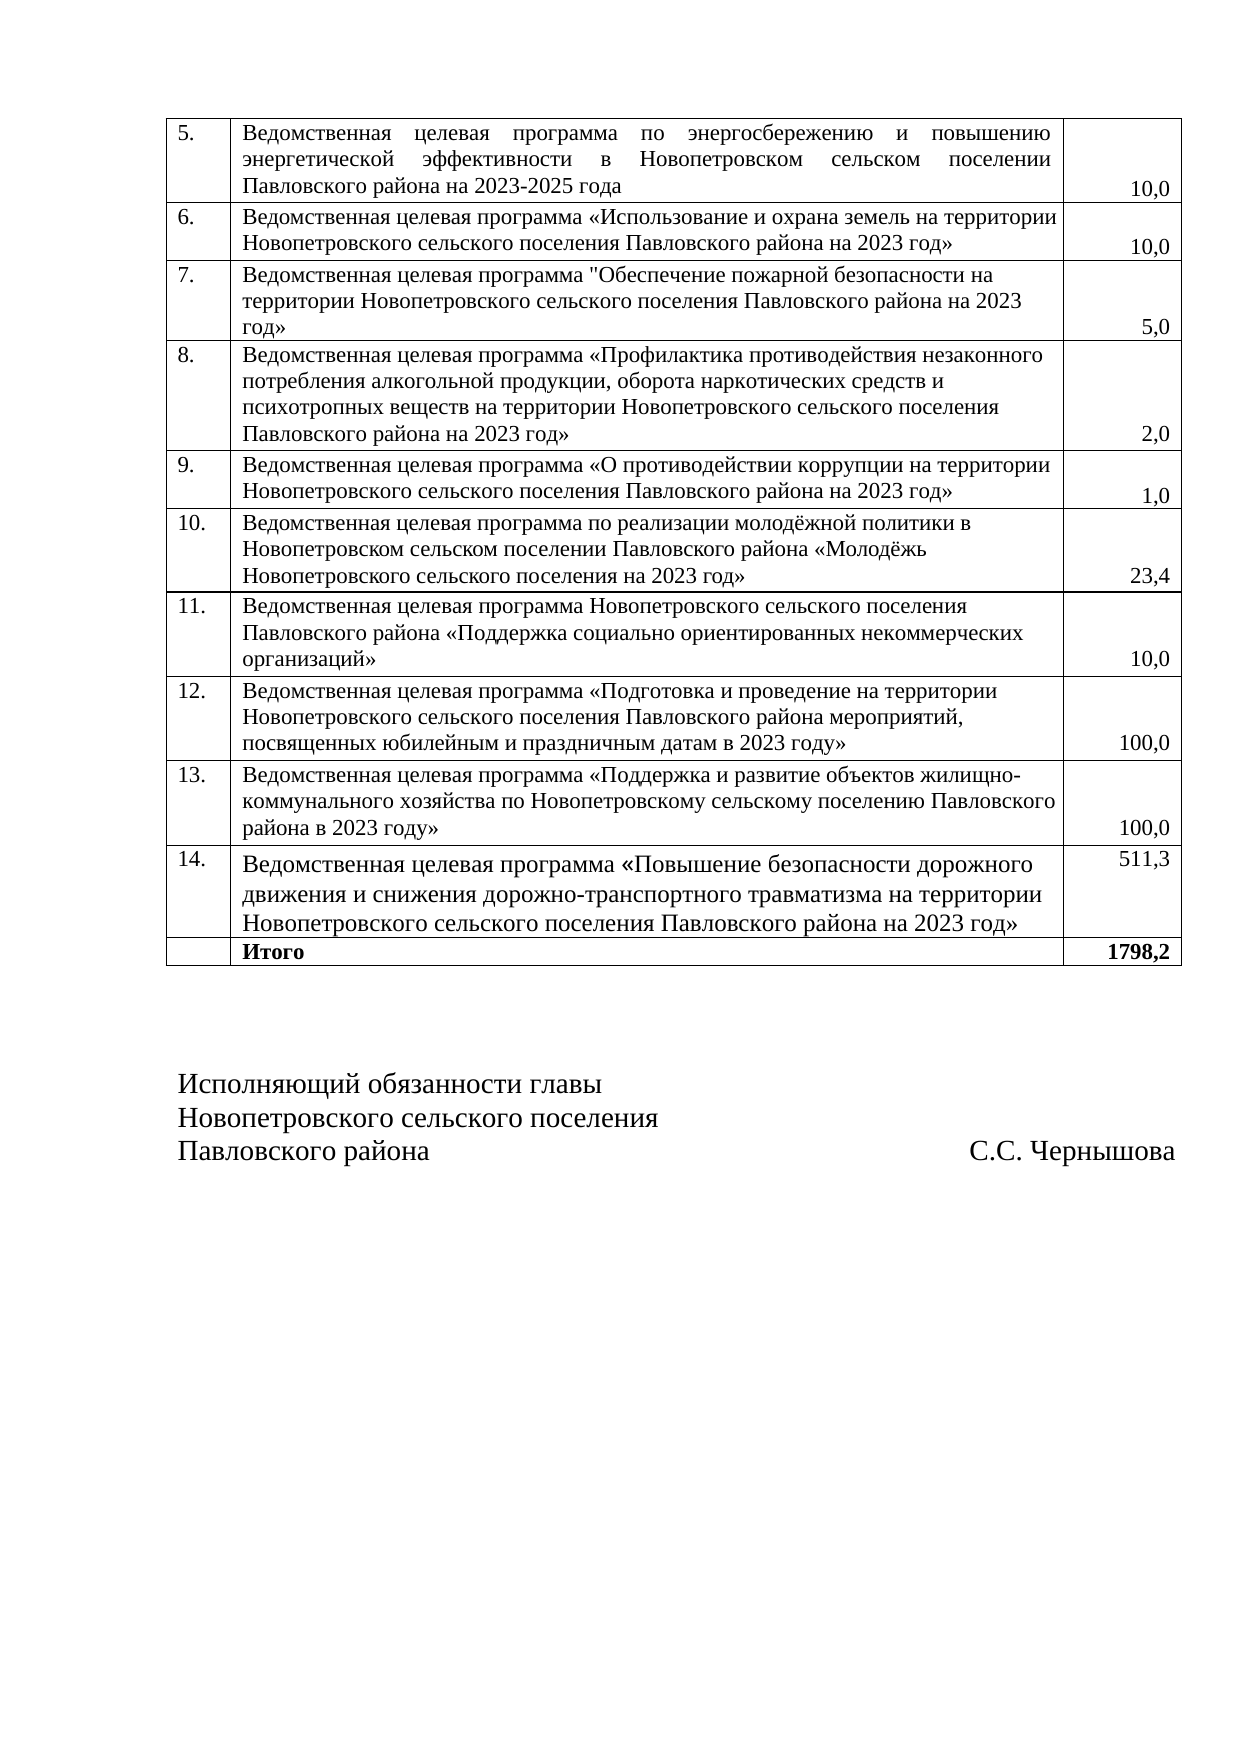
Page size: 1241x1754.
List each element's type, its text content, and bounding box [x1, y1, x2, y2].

table_cell 7. [167, 261, 230, 340]
table_cell 100,0 [1064, 677, 1181, 760]
table_cell 100,0 [1064, 761, 1181, 844]
table_cell 8. [167, 341, 230, 450]
table_cell 5. [167, 119, 230, 202]
table_cell Ведомственная целевая программа «Поддержка и развитие объектов жилищно-коммунального хозяйства по Новопетровскому сельскому поселению Павловского района в 2023 году» [231, 761, 1063, 844]
text Новопетровского сельского поселения [177, 1100, 1181, 1133]
table_cell Ведомственная целевая программа Новопетровского сельского поселения Павловского района «Поддержка социально ориентированных некоммерческих организаций» [231, 593, 1063, 676]
table_cell Ведомственная целевая программа «О противодействии коррупции на территории Новопетровского сельского поселения Павловского района на 2023 год» [231, 451, 1063, 508]
table_cell Ведомственная целевая программа по энергосбережению и повышению энергетической эффективности в Новопетровском сельском поселении Павловского района на 2023-2025 года [231, 119, 1063, 202]
table_cell 1,0 [1064, 451, 1181, 508]
table_cell 511,3 [1064, 846, 1181, 937]
table_cell 14. [167, 846, 230, 937]
table_cell Ведомственная целевая программа «Профилактика противодействия незаконного потребления алкогольной продукции, оборота наркотических средств и психотропных веществ на территории Новопетровского сельского поселения Павловского района на 2023 год» [231, 341, 1063, 450]
table_cell Итого [231, 938, 1063, 964]
table_cell 11. [167, 593, 230, 676]
table_cell 10,0 [1064, 593, 1181, 676]
table_cell 10,0 [1064, 119, 1181, 202]
table_cell 5,0 [1064, 261, 1181, 340]
table_cell Ведомственная целевая программа «Использование и охрана земель на территории Новопетровского сельского поселения Павловского района на 2023 год» [231, 203, 1063, 259]
table_cell 23,4 [1064, 509, 1181, 591]
table_cell Ведомственная целевая программа «Повышение безопасности дорожного движения и снижения дорожно-транспортного травматизма на территории Новопетровского сельского поселения Павловского района на 2023 год» [231, 846, 1063, 937]
table_cell [167, 938, 230, 964]
table_cell 13. [167, 761, 230, 844]
text Исполняющий обязанности главы [177, 1066, 1181, 1100]
table_cell Ведомственная целевая программа «Подготовка и проведение на территории Новопетровского сельского поселения Павловского района мероприятий, посвященных юбилейным и праздничным датам в 2023 году» [231, 677, 1063, 760]
table_cell 10. [167, 509, 230, 591]
table_cell 10,0 [1064, 203, 1181, 259]
table_cell 12. [167, 677, 230, 760]
table_cell Ведомственная целевая программа по реализации молодёжной политики в Новопетровском сельском поселении Павловского района «Молодёжь Новопетровского сельского поселения на 2023 год» [231, 509, 1063, 591]
table_cell 1798,2 [1064, 938, 1181, 964]
table_cell 2,0 [1064, 341, 1181, 450]
table_cell 6. [167, 203, 230, 259]
text Павловского района С.С. Чернышова [177, 1133, 1181, 1167]
table_cell 9. [167, 451, 230, 508]
table_cell Ведомственная целевая программа "Обеспечение пожарной безопасности на территории Новопетровского сельского поселения Павловского района на 2023 год» [231, 261, 1063, 340]
